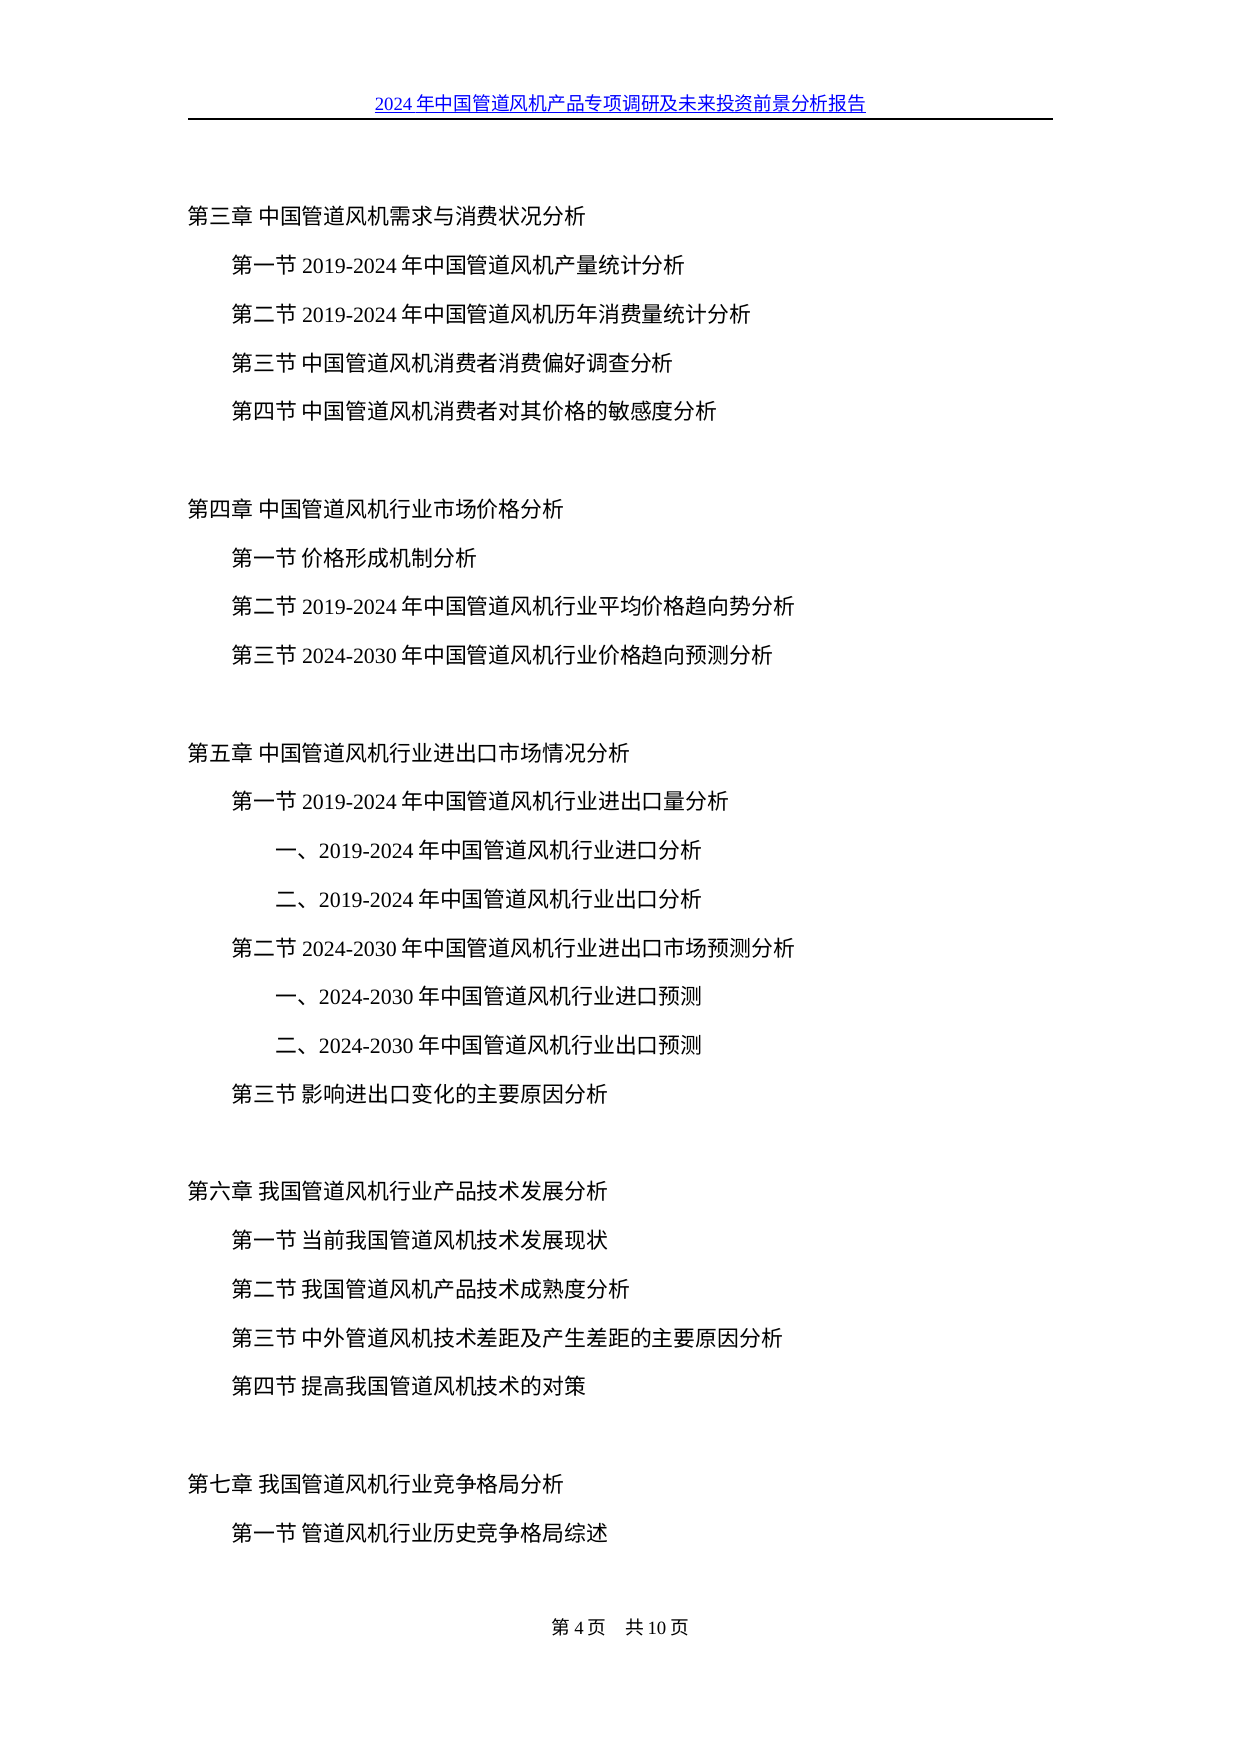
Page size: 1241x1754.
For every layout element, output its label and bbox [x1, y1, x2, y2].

text [187, 150, 1053, 1548]
